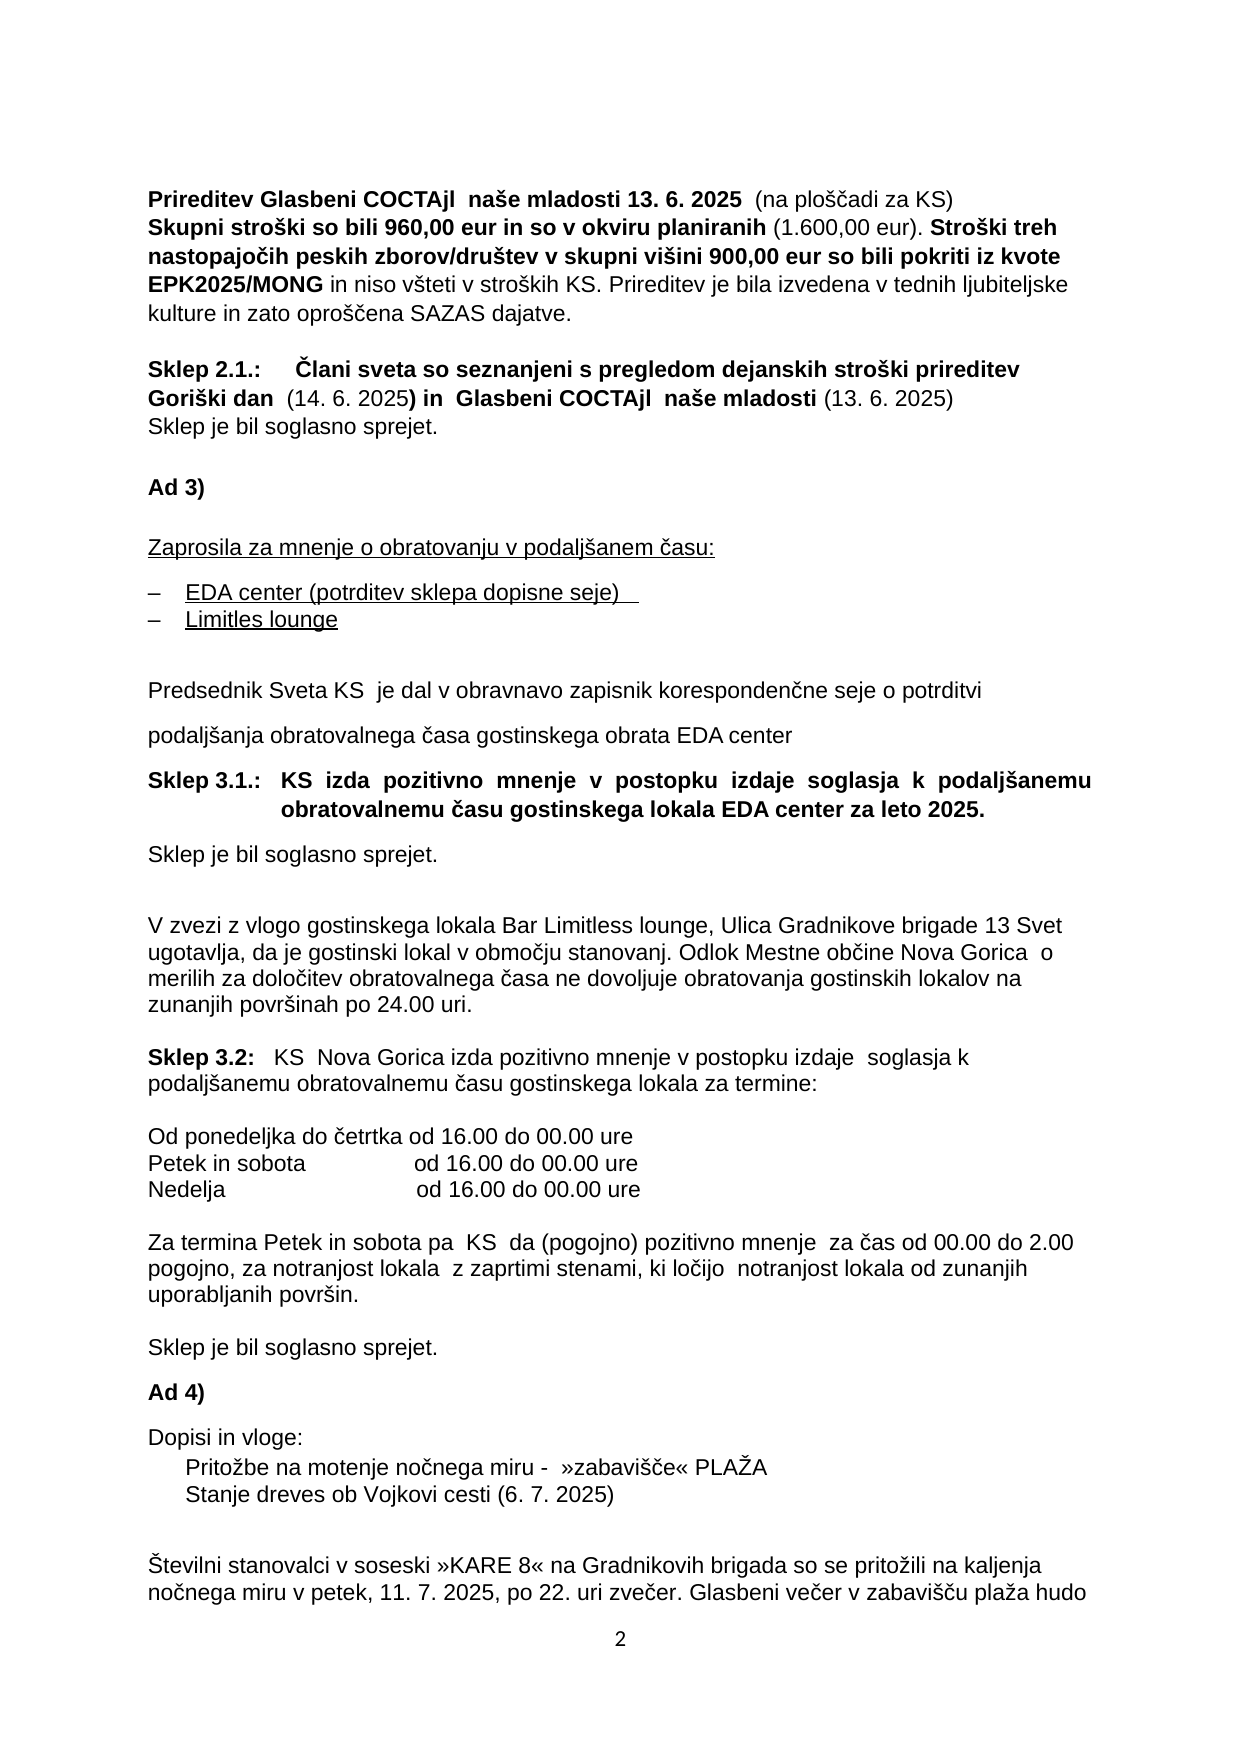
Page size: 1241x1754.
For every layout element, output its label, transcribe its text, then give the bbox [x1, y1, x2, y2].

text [148, 1552, 1093, 1605]
text Petek in sobota od 16.00 do 00.00 ure [148, 1149, 1093, 1176]
text Zaprosila za mnenje o obratovanju v podaljšanem času: [148, 534, 1093, 561]
text Sklep je bil soglasno sprejet. [148, 841, 1093, 867]
text Skupni stroški so bili 960,00 eur in so v okviru planiranih (1.600,00 eur). Stroški treh nastopajočih peskih zborov/društev v skupni višini 900,00 eur so bili pokriti iz kvote EPK2025/MONG in niso všteti v stroških KS. Prireditev je bila izvedena v tednih ljubiteljske kulture in zato oproščena SAZAS dajatve. [148, 214, 1093, 326]
text V zvezi z vlogo gostinskega lokala Bar Limitless lounge, Ulica Gradnikove brigade 13 Svet ugotavlja, da je gostinski lokal v območju stanovanj. Odlok Mestne občine Nova Gorica o merilih za določitev obratovalnega časa ne dovoljuje obratovanja gostinskih lokalov na zunanjih površinah po 24.00 uri. [148, 912, 1093, 1018]
list Limitles lounge [148, 606, 1093, 632]
text Sklep 3.2: KS Nova Gorica izda pozitivno mnenje v postopku izdaje soglasja k podaljšanemu obratovalnemu času gostinskega lokala za termine: [148, 1044, 1093, 1097]
text Od ponedeljka do četrtka od 16.00 do 00.00 ure [148, 1123, 1093, 1149]
text Za termina Petek in sobota pa KS da (pogojno) pozitivno mnenje za čas od 00.00 do 2.00 pogojno, za notranjost lokala z zaprtimi stenami, ki ločijo notranjost lokala od zunanjih uporabljanih površin. [148, 1228, 1093, 1308]
list Pritožbe na motenje nočnega miru - »zabavišče« PLAŽA [185, 1454, 1093, 1481]
text Sklep 2.1.: Člani sveta so seznanjeni s pregledom dejanskih stroški prireditev Goriški dan (14. 6. 2025) in Glasbeni COCTAjl naše mladosti (13. 6. 2025) [148, 356, 1093, 411]
text Sklep 3.1.: KS izda pozitivno mnenje v postopku izdaje soglasja k podaljšanemu obratovalnemu času gostinskega lokala EDA center za leto 2025. [148, 767, 1093, 822]
text Nedelja od 16.00 do 00.00 ure [148, 1176, 1093, 1202]
text Dopisi in vloge: [148, 1424, 1093, 1451]
list EDA center (potrditev sklepa dopisne seje) [148, 579, 1093, 606]
text Sklep je bil soglasno sprejet. [148, 413, 1093, 440]
list Stanje dreves ob Vojkovi cesti (6. 7. 2025) [185, 1481, 1093, 1507]
text Sklep je bil soglasno sprejet. [148, 1334, 1093, 1360]
text Ad 4) [148, 1379, 1093, 1405]
text Ad 3) [148, 474, 1093, 500]
text Prireditev Glasbeni COCTAjl naše mladosti 13. 6. 2025 (na ploščadi za KS) [148, 186, 1093, 212]
text podaljšanja obratovalnega časa gostinskega obrata EDA center [148, 722, 1093, 748]
text Predsednik Sveta KS je dal v obravnavo zapisnik korespondenčne seje o potrditvi [148, 677, 1093, 703]
